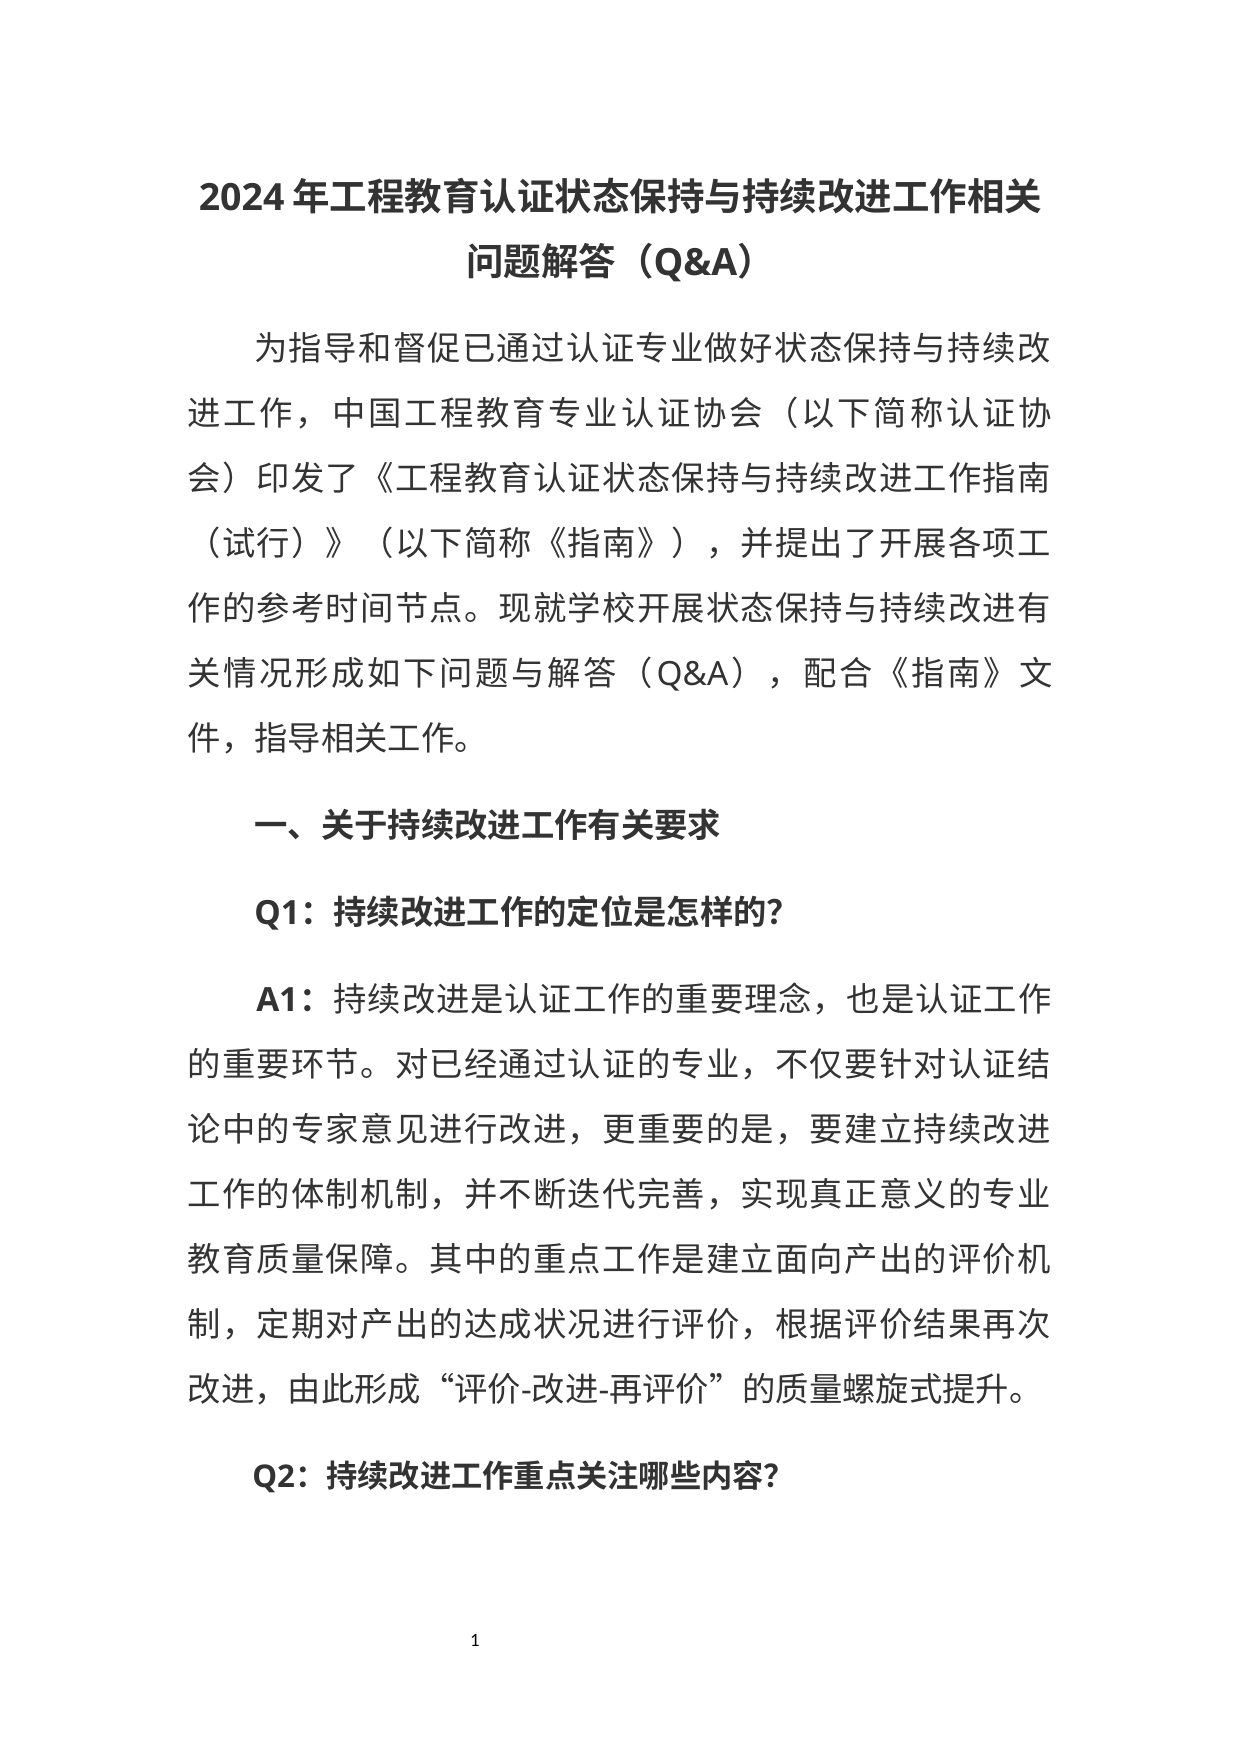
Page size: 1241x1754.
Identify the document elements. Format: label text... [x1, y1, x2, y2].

text 一、关于持续改进工作有关要求 [187, 791, 1053, 856]
text Q2：持续改进工作重点关注哪些内容？ [187, 1441, 1053, 1506]
text 为指导和督促已通过认证专业做好状态保持与持续改进工作，中国工程教育专业认证协会（以下简称认证协会）印发了《工程教育认证状态保持与持续改进工作指南（试行）》（以下简称《指南》），并提出了开展各项工作的参考时间节点。现就学校开展状态保持与持续改进有关情况形成如下问题与解答（Q&A），配合《指南》文件，指导相关工作。 [187, 314, 1053, 769]
text A1：持续改进是认证工作的重要理念，也是认证工作的重要环节。对已经通过认证的专业，不仅要针对认证结论中的专家意见进行改进，更重要的是，要建立持续改进工作的体制机制，并不断迭代完善，实现真正意义的专业教育质量保障。其中的重点工作是建立面向产出的评价机制，定期对产出的达成状况进行评价，根据评价结果再次改进，由此形成“评价-改进-再评价”的质量螺旋式提升。 [187, 964, 1053, 1419]
subtitle 2024年工程教育认证状态保持与持续改进工作相关问题解答（Q&A） [187, 162, 1053, 292]
text Q1：持续改进工作的定位是怎样的？ [187, 878, 1053, 943]
